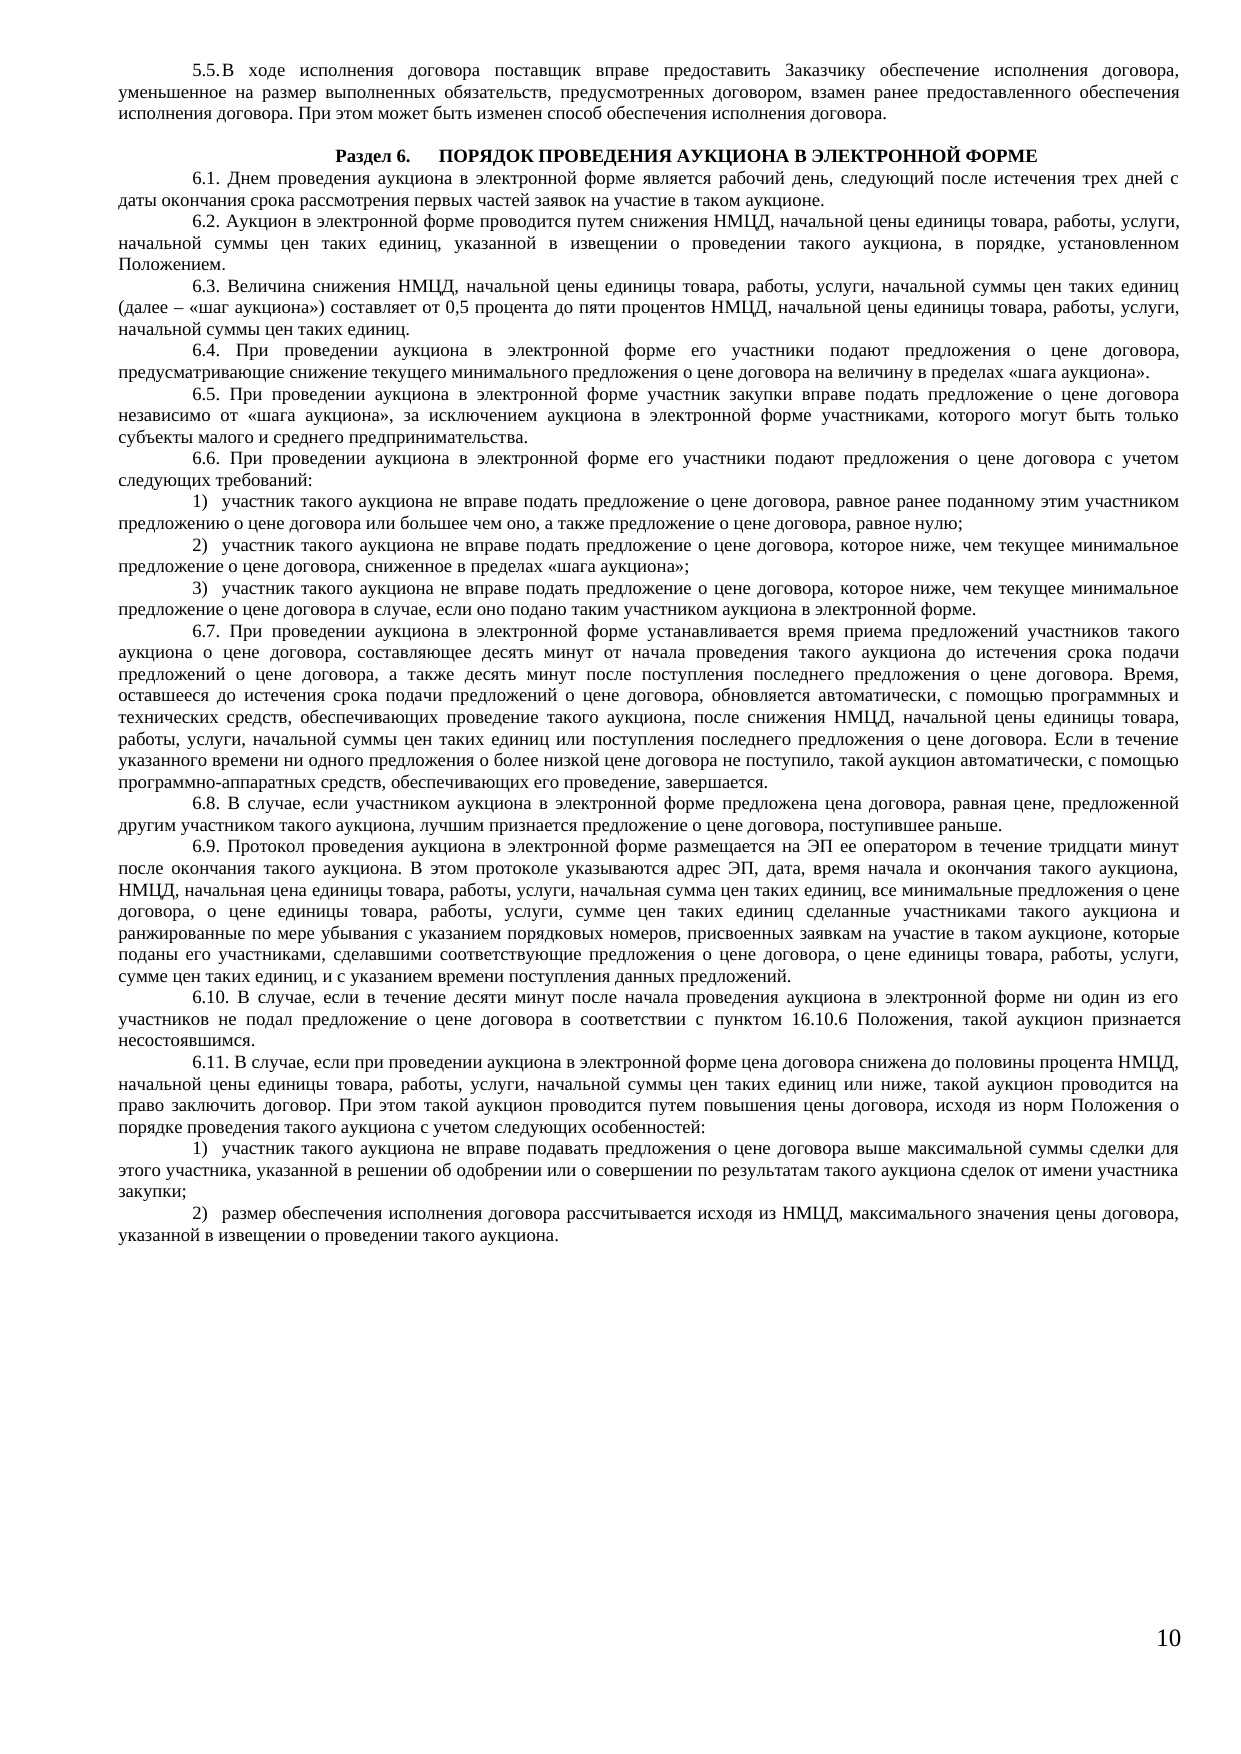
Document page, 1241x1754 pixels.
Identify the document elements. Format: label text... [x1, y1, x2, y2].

text 6.4. При проведении аукциона в электронной форме его участники подают предложения о цене договора, предусматривающие снижение текущего минимального предложения о цене договора на величину в пределах «шага аукциона». [118, 339, 1181, 382]
text 6.9. Протокол проведения аукциона в электронной форме размещается на ЭП ее оператором в течение тридцати минут после окончания такого аукциона. В этом протоколе указываются адрес ЭП, дата, время начала и окончания такого аукциона, НМЦД, начальная цена единицы товара, работы, услуги, начальная сумма цен таких единиц, все минимальные предложения о цене договора, о цене единицы товара, работы, услуги, сумме цен таких единиц сделанные участниками такого аукциона и ранжированные по мере убывания с указанием порядковых номеров, присвоенных заявкам на участие в таком аукционе, которые поданы его участниками, сделавшими соответствующие предложения о цене договора, о цене единицы товара, работы, услуги, сумме цен таких единиц, и с указанием времени поступления данных предложений. [118, 835, 1181, 986]
list участник такого аукциона не вправе подать предложение о цене договора, равное ранее поданному этим участником предложению о цене договора или большее чем оно, а также предложение о цене договора, равное нулю; [118, 490, 1181, 533]
text 6.1. Днем проведения аукциона в электронной форме является рабочий день, следующий после истечения трех дней с даты окончания срока рассмотрения первых частей заявок на участие в таком аукционе. [118, 167, 1181, 210]
list участник такого аукциона не вправе подавать предложения о цене договора выше максимальной суммы сделки для этого участника, указанной в решении об одобрении или о совершении по результатам такого аукциона сделок от имени участника закупки; [118, 1137, 1181, 1202]
text 6.10. В случае, если в течение десяти минут после начала проведения аукциона в электронной форме ни один из его участников не подал предложение о цене договора в соответствии с пунктом 16.10.6 Положения, такой аукцион признается несостоявшимся. [118, 986, 1181, 1051]
text Раздел 6. ПОРЯДОК ПРОВЕДЕНИЯ АУКЦИОНА В ЭЛЕКТРОННОЙ ФОРМЕ [118, 145, 1181, 167]
text 6.8. В случае, если участником аукциона в электронной форме предложена цена договора, равная цене, предложенной другим участником такого аукциона, лучшим признается предложение о цене договора, поступившее раньше. [118, 792, 1181, 835]
text 6.3. Величина снижения НМЦД, начальной цены единицы товара, работы, услуги, начальной суммы цен таких единиц (далее – «шаг аукциона») составляет от 0,5 процента до пяти процентов НМЦД, начальной цены единицы товара, работы, услуги, начальной суммы цен таких единиц. [118, 275, 1181, 339]
text 6.11. В случае, если при проведении аукциона в электронной форме цена договора снижена до половины процента НМЦД, начальной цены единицы товара, работы, услуги, начальной суммы цен таких единиц или ниже, такой аукцион проводится на право заключить договор. При этом такой аукцион проводится путем повышения цены договора, исходя из норм Положения о порядке проведения такого аукциона с учетом следующих особенностей: [118, 1051, 1181, 1137]
list размер обеспечения исполнения договора рассчитывается исходя из НМЦД, максимального значения цены договора, указанной в извещении о проведении такого аукциона. [118, 1202, 1181, 1245]
text 6.6. При проведении аукциона в электронной форме его участники подают предложения о цене договора с учетом следующих требований: [118, 447, 1181, 490]
text 5.5. В ходе исполнения договора поставщик вправе предоставить Заказчику обеспечение исполнения договора, уменьшенное на размер выполненных обязательств, предусмотренных договором, взамен ранее предоставленного обеспечения исполнения договора. При этом может быть изменен способ обеспечения исполнения договора. [118, 59, 1181, 124]
text 6.2. Аукцион в электронной форме проводится путем снижения НМЦД, начальной цены единицы товара, работы, услуги, начальной суммы цен таких единиц, указанной в извещении о проведении такого аукциона, в порядке, установленном Положением. [118, 210, 1181, 275]
text 6.7. При проведении аукциона в электронной форме устанавливается время приема предложений участников такого аукциона о цене договора, составляющее десять минут от начала проведения такого аукциона до истечения срока подачи предложений о цене договора, а также десять минут после поступления последнего предложения о цене договора. Время, оставшееся до истечения срока подачи предложений о цене договора, обновляется автоматически, с помощью программных и технических средств, обеспечивающих проведение такого аукциона, после снижения НМЦД, начальной цены единицы товара, работы, услуги, начальной суммы цен таких единиц или поступления последнего предложения о цене договора. Если в течение указанного времени ни одного предложения о более низкой цене договора не поступило, такой аукцион автоматически, с помощью программно-аппаратных средств, обеспечивающих его проведение, завершается. [118, 620, 1181, 792]
list участник такого аукциона не вправе подать предложение о цене договора, которое ниже, чем текущее минимальное предложение о цене договора, сниженное в пределах «шага аукциона»; [118, 533, 1181, 577]
text 6.5. При проведении аукциона в электронной форме участник закупки вправе подать предложение о цене договора независимо от «шага аукциона», за исключением аукциона в электронной форме участниками, которого могут быть только субъекты малого и среднего предпринимательства. [118, 382, 1181, 447]
list участник такого аукциона не вправе подать предложение о цене договора, которое ниже, чем текущее минимальное предложение о цене договора в случае, если оно подано таким участником аукциона в электронной форме. [118, 577, 1181, 620]
